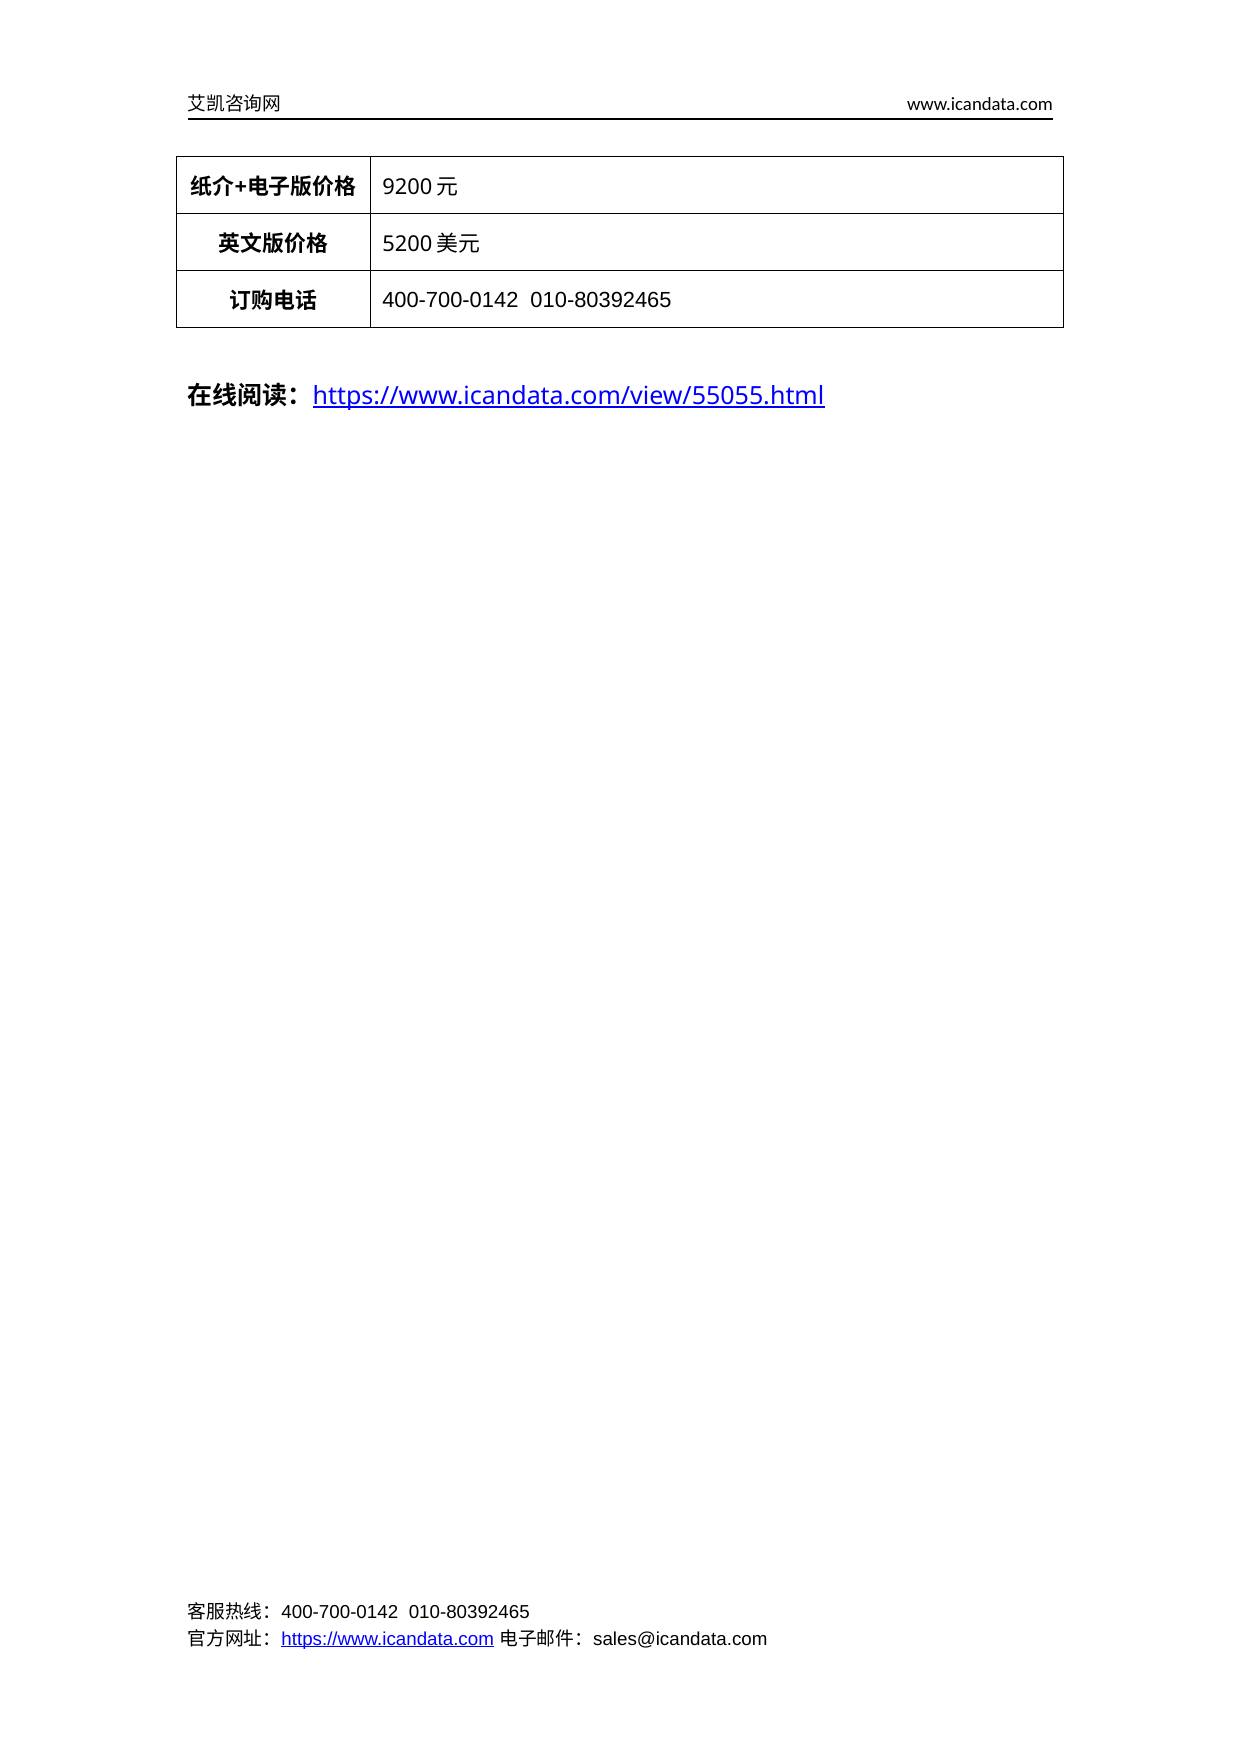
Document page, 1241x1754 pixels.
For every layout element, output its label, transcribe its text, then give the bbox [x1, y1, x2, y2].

table_cell 纸介+电子版价格 [177, 157, 370, 213]
table_cell 400-700-0142 010-80392465 [371, 271, 1063, 327]
text 在线阅读：https://www.icandata.com/view/55055.html [187, 361, 1053, 426]
table_cell 订购电话 [177, 271, 370, 327]
table_cell 英文版价格 [177, 214, 370, 270]
table_cell 5200美元 [371, 214, 1063, 270]
table_cell 9200元 [371, 157, 1063, 213]
